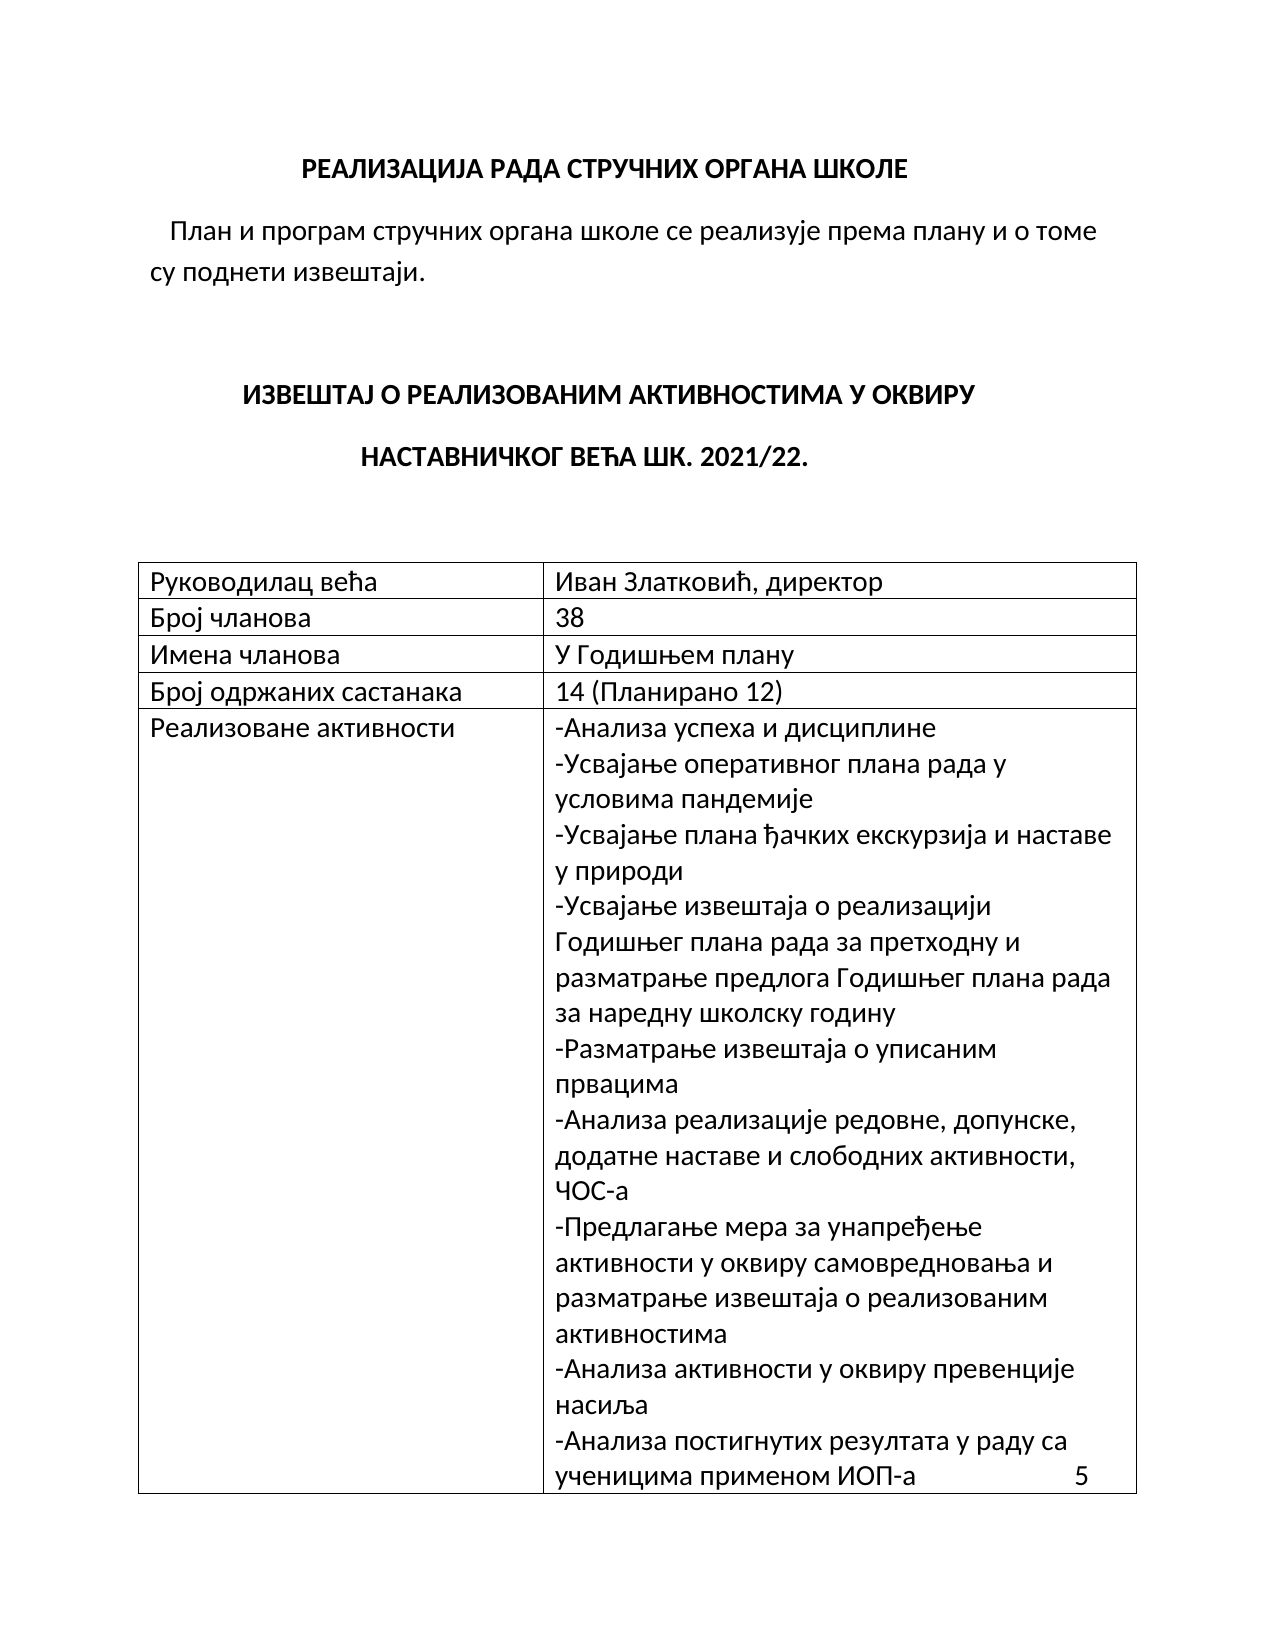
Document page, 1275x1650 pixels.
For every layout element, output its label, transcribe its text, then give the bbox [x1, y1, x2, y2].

table_cell Број одржаних састанака [139, 673, 543, 708]
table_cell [544, 709, 1136, 1493]
table_header Руководилац већа [139, 563, 543, 598]
table_cell 38 [544, 599, 1136, 635]
text НАСТАВНИЧКОГ ВЕЋА ШК. 2021/22. [150, 438, 1125, 474]
table_cell У Годишњем плану [544, 636, 1136, 672]
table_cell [139, 709, 543, 1493]
text РЕАЛИЗАЦИЈА РАДА СТРУЧНИХ ОРГАНА ШКОЛЕ [150, 150, 1125, 186]
text ИЗВЕШТАЈ O РЕАЛИЗОВАНИМ АКТИВНОСТИМА У ОКВИРУ [150, 376, 1125, 412]
table_cell Имена чланова [139, 636, 543, 672]
text План и програм стручних органа школе се реализује према плану и о томе су поднети извештаји. [150, 212, 1125, 288]
table_header Иван Златковић, директор [544, 563, 1136, 598]
table_cell Број чланова [139, 599, 543, 635]
table_cell 14 (Планирано 12) [544, 673, 1136, 708]
